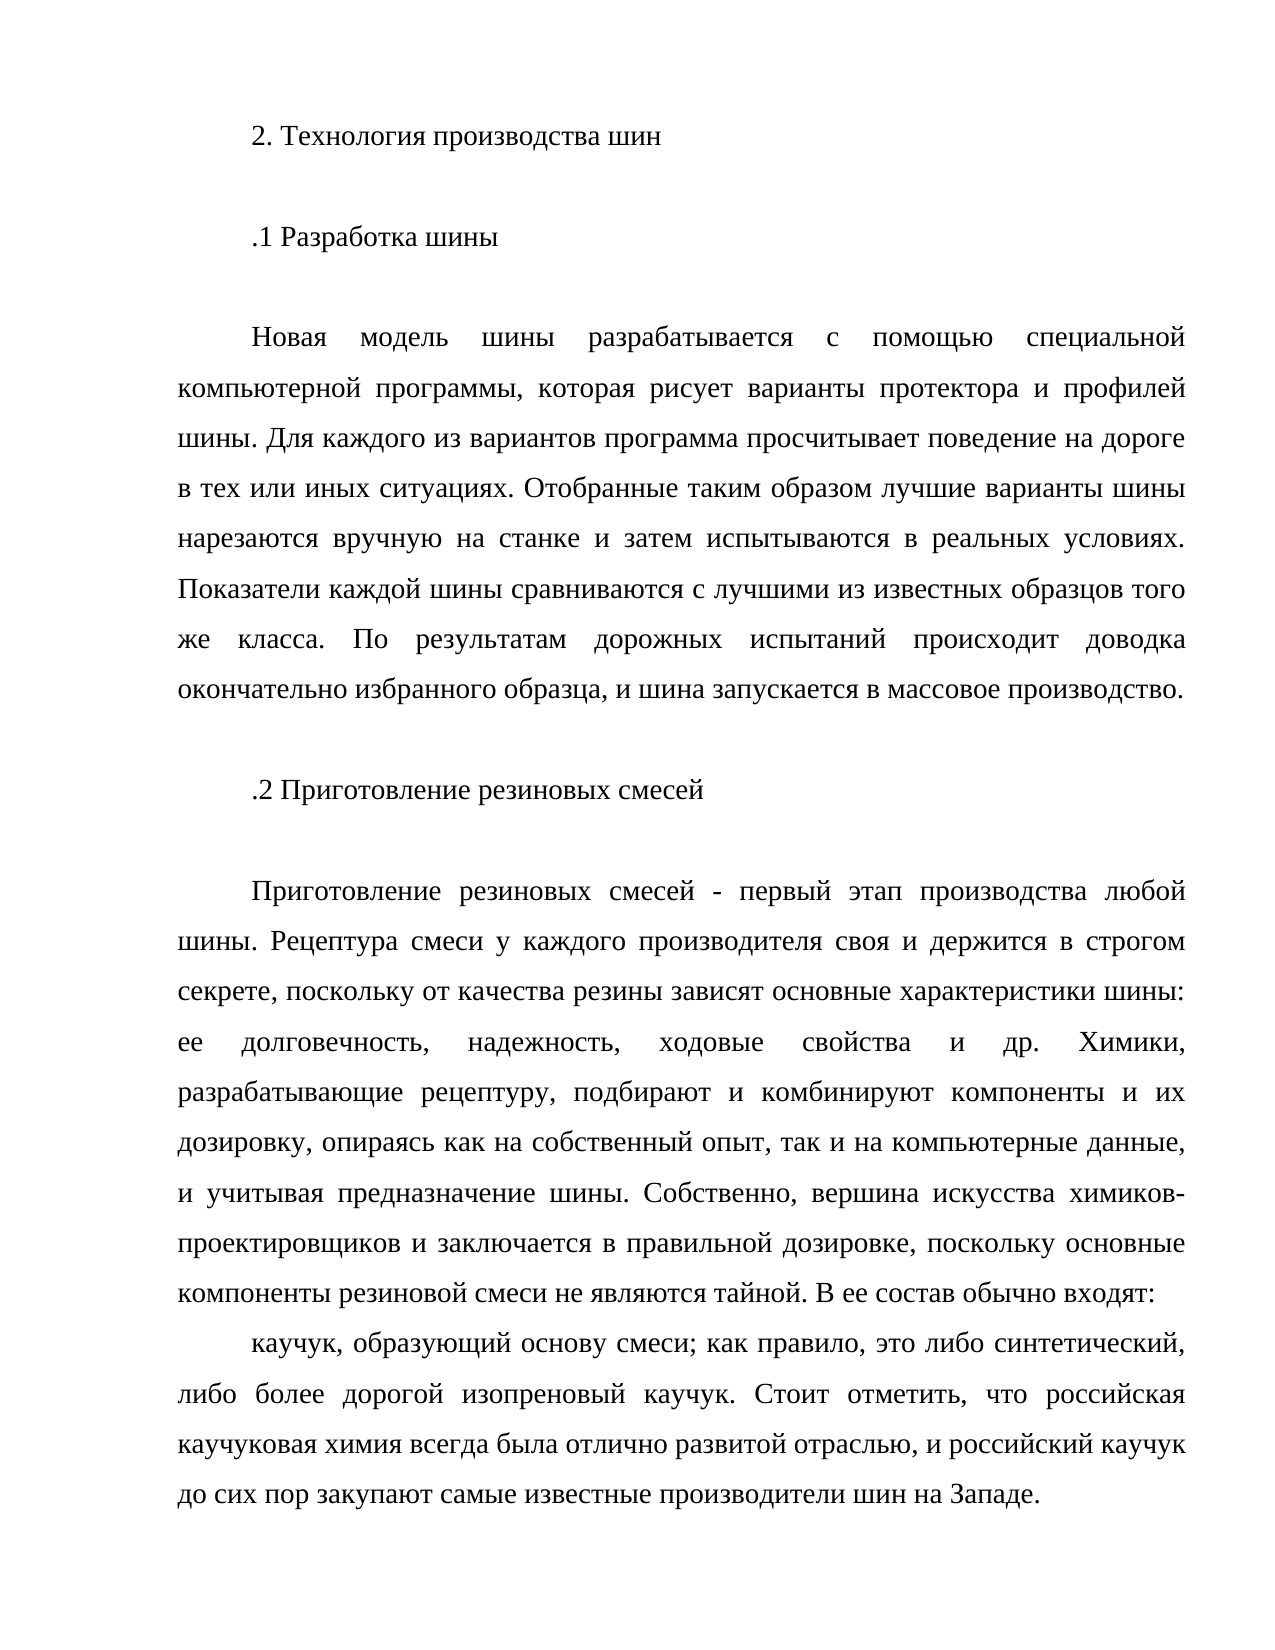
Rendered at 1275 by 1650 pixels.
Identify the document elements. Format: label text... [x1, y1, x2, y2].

text каучук, образующий основу смеси; как правило, это либо синтетический, либо более дорогой изопреновый каучук. Стоит отметить, что российская каучуковая химия всегда была отлично развитой отраслью, и российский каучук до сих пор закупают самые известные производители шин на Западе. [177, 1326, 1186, 1510]
text .2 Приготовление резиновых смесей [177, 772, 1186, 806]
text Новая модель шины разрабатывается с помощью специальной компьютерной программы, которая рисует варианты протектора и профилей шины. Для каждого из вариантов программа просчитывает поведение на дороге в тех или иных ситуациях. Отобранные таким образом лучшие варианты шины нарезаются вручную на станке и затем испытываются в реальных условиях. Показатели каждой шины сравниваются с лучшими из известных образцов того же класса. По результатам дорожных испытаний происходит доводка окончательно избранного образца, и шина запускается в массовое производство. [177, 319, 1186, 705]
text 2. Технология производства шин [177, 118, 1186, 152]
text Приготовление резиновых смесей - первый этап производства любой шины. Рецептура смеси у каждого производителя своя и держится в строгом секрете, поскольку от качества резины зависят основные характеристики шины: ее долговечность, надежность, ходовые свойства и др. Химики, разрабатывающие рецептуру, подбирают и комбинируют компоненты и их дозировку, опираясь как на собственный опыт, так и на компьютерные данные, и учитывая предназначение шины. Собственно, вершина искусства химиков-проектировщиков и заключается в правильной дозировке, поскольку основные компоненты резиновой смеси не являются тайной. В ее состав обычно входят: [177, 873, 1186, 1309]
text .1 Разработка шины [177, 219, 1186, 252]
